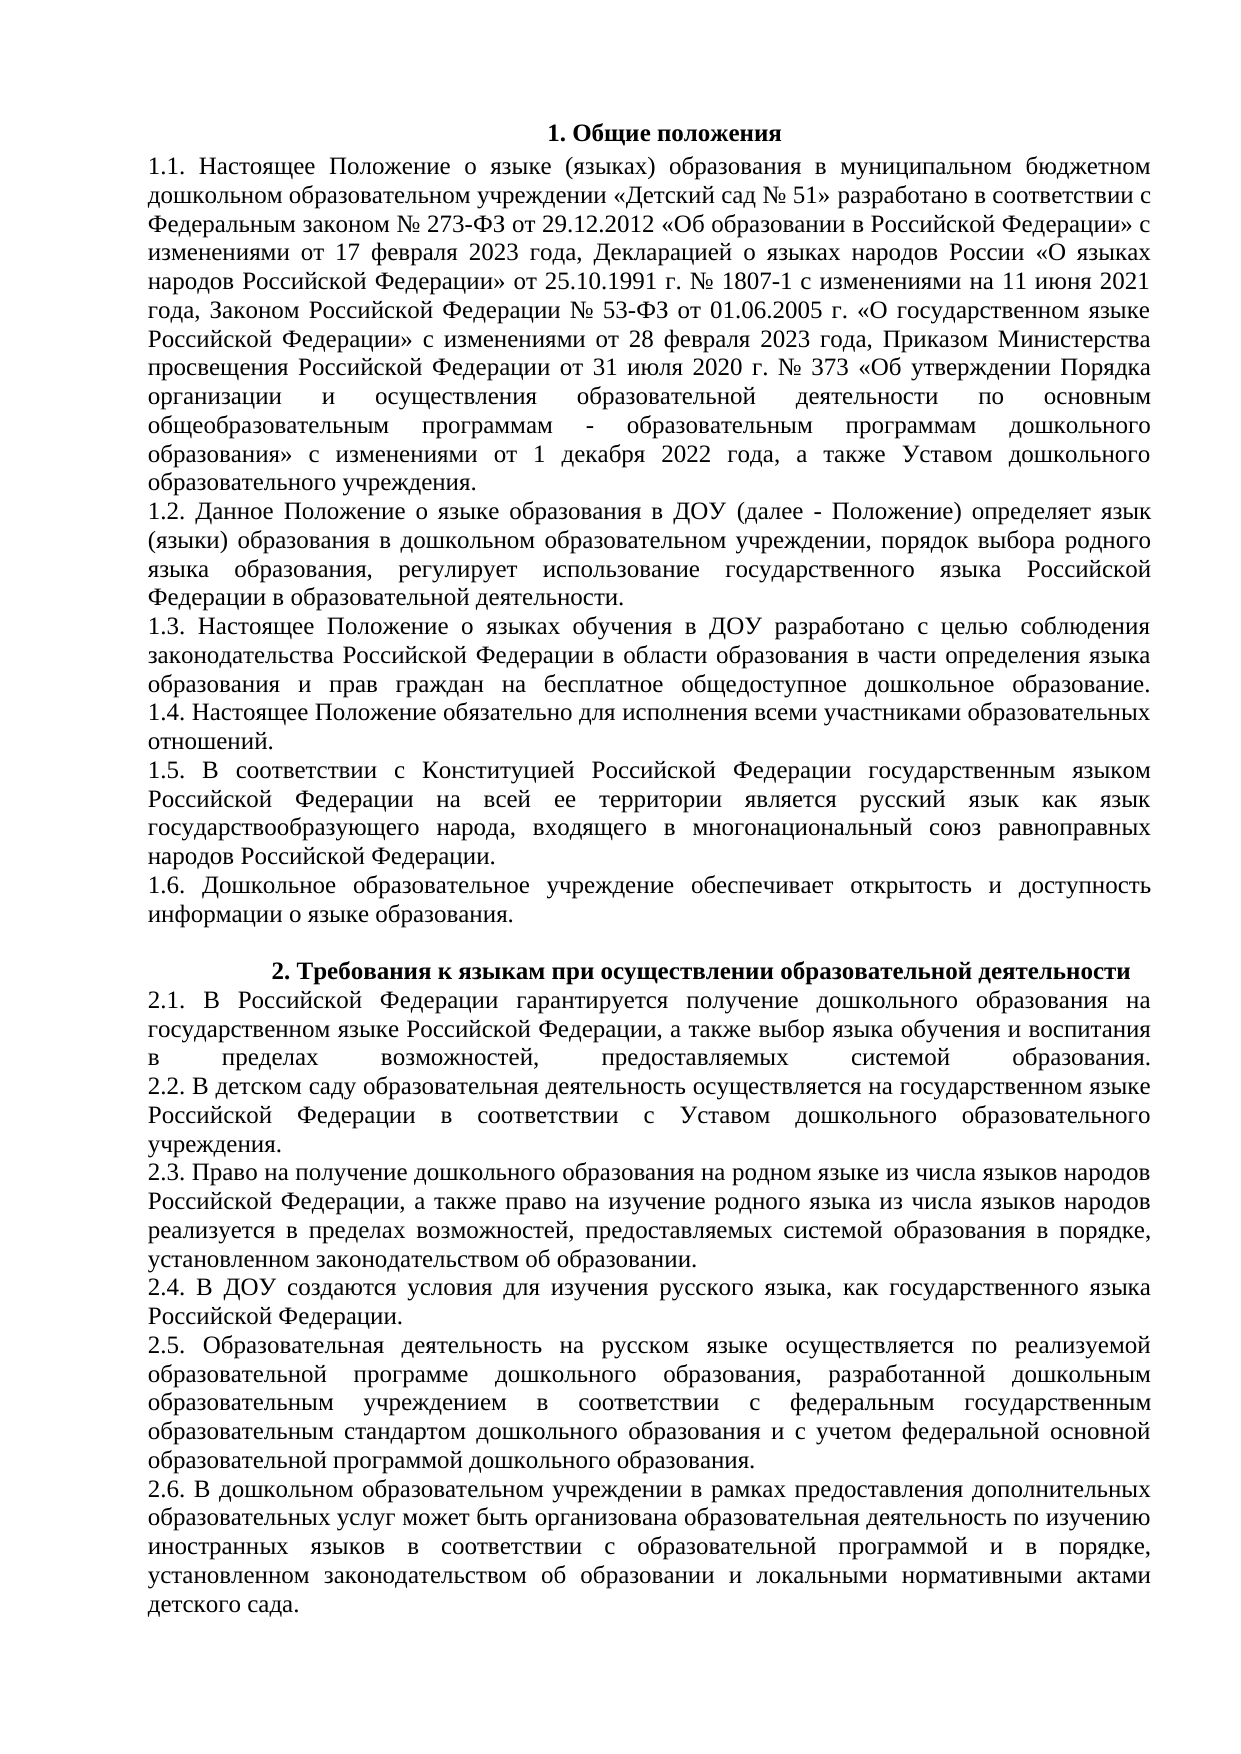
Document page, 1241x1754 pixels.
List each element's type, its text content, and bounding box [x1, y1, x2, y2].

text 1.1. Настоящее Положение о языке (языках) образования в муниципальном бюджетном дошкольном образовательном учреждении «Детский сад № 51» разработано в соответствии с Федеральным законом № 273-ФЗ от 29.12.2012 «Об образовании в Российской Федерации» с изменениями от 17 февраля 2023 года, Декларацией о языках народов России «О языках народов Российской Федерации» от 25.10.1991 г. № 1807-1 с изменениями на 11 июня 2021 года, Законом Российской Федерации № 53-ФЗ от 01.06.2005 г. «О государственном языке Российской Федерации» с изменениями от 28 февраля 2023 года, Приказом Министерства просвещения Российской Федерации от 31 июля 2020 г. № 373 «Об утверждении Порядка организации и осуществления образовательной деятельности по основным общеобразовательным программам - образовательным программам дошкольного образования» с изменениями от 1 декабря 2022 года, а также Уставом дошкольного образовательного учреждения. [148, 151, 1152, 496]
text 2.5. Образовательная деятельность на русском языке осуществляется по реализуемой образовательной программе дошкольного образования, разработанной дошкольным образовательным учреждением в соответствии с федеральным государственным образовательным стандартом дошкольного образования и с учетом федеральной основной образовательной программой дошкольного образования. [148, 1330, 1152, 1474]
text 1.6. Дошкольное образовательное учреждение обеспечивает открытость и доступность информации о языке образования. [148, 870, 1152, 927]
text 2.1. В Российской Федерации гарантируется получение дошкольного образования на государственном языке Российской Федерации, а также выбор языка обучения и воспитания в пределах возможностей, предоставляемых системой образования. 2.2. В детском саду образовательная деятельность осуществляется на государственном языке Российской Федерации в соответствии с Уставом дошкольного образовательного учреждения. 2.3. Право на получение дошкольного образования на родном языке из числа языков народов Российской Федерации, а также право на изучение родного языка из числа языков народов реализуется в пределах возможностей, предоставляемых системой образования в порядке, установленном законодательством об образовании. [148, 985, 1152, 1272]
text 2. Требования к языкам при осуществлении образовательной деятельности [148, 956, 1152, 985]
text 2.6. В дошкольном образовательном учреждении в рамках предоставления дополнительных образовательных услуг может быть организована образовательная деятельность по изучению иностранных языков в соответствии с образовательной программой и в порядке, установленном законодательством об образовании и локальными нормативными актами детского сада. [148, 1474, 1152, 1617]
text 1.3. Настоящее Положение о языках обучения в ДОУ разработано с целью соблюдения законодательства Российской Федерации в области образования в части определения языка образования и прав граждан на бесплатное общедоступное дошкольное образование. 1.4. Настоящее Положение обязательно для исполнения всеми участниками образовательных отношений. [148, 611, 1152, 755]
text 1. Общие положения [177, 118, 1152, 147]
text 1.5. В соответствии с Конституцией Российской Федерации государственным языком Российской Федерации на всей ее территории является русский язык как язык государствообразующего народа, входящего в многонациональный союз равноправных народов Российской Федерации. [148, 755, 1152, 870]
text 1.2. Данное Положение о языке образования в ДОУ (далее - Положение) определяет язык (языки) образования в дошкольном образовательном учреждении, порядок выбора родного языка образования, регулирует использование государственного языка Российской Федерации в образовательной деятельности. [148, 496, 1152, 611]
text 2.4. В ДОУ создаются условия для изучения русского языка, как государственного языка Российской Федерации. [148, 1272, 1152, 1330]
